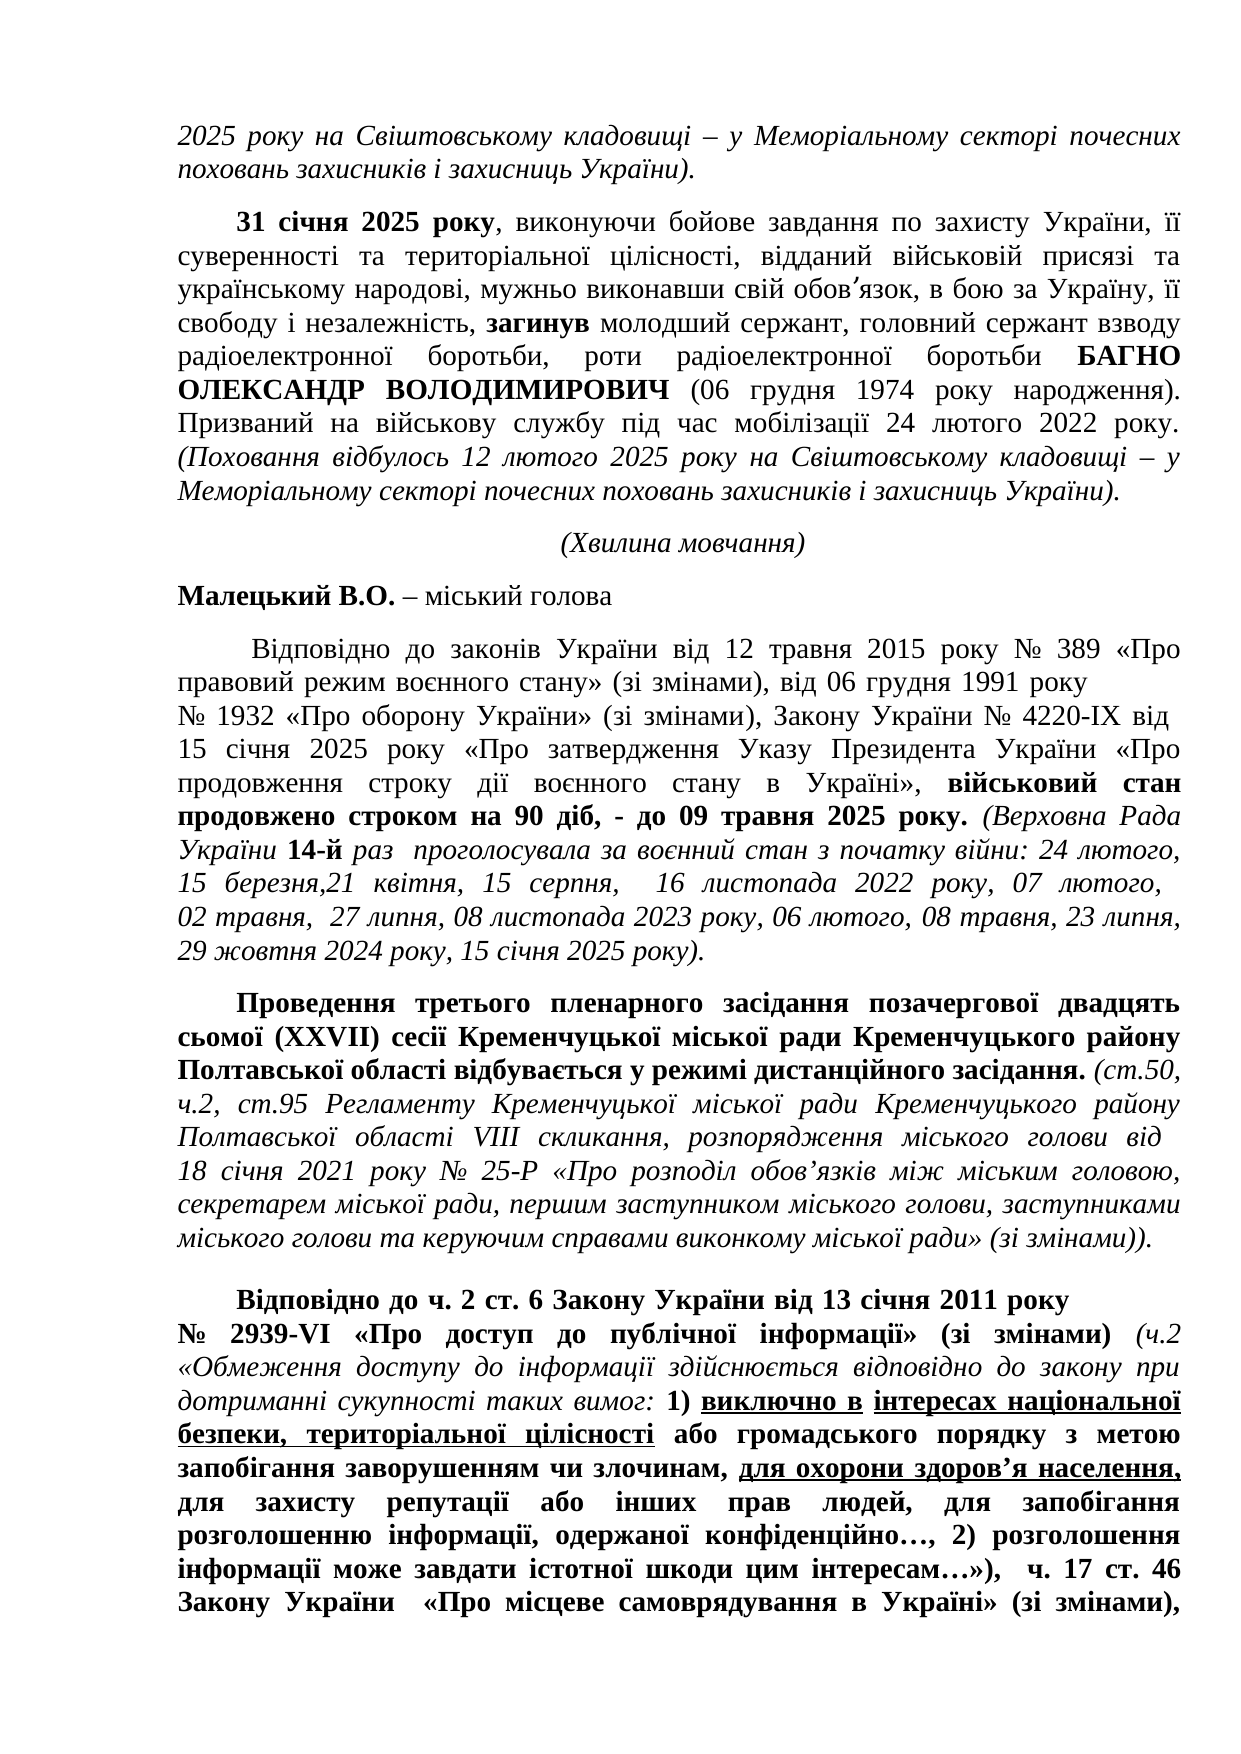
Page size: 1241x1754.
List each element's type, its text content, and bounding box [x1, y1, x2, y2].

text 31 січня 2025 року, виконуючи бойове завдання по захисту України, її суверенності та територіальної цілісності, відданий військовій присязі та українському народові, мужньо виконавши свій обов՚язок, в бою за Україну, її свободу і незалежність, загинув молодший сержант, головний сержант взводу радіоелектронної боротьби, роти радіоелектронної боротьби БАГНО ОЛЕКСАНДР ВОЛОДИМИРОВИЧ (06 грудня 1974 року народження). Призваний на військову службу під час мобілізації 24 лютого 2022 року. (Поховання відбулось 12 лютого 2025 року на Свіштовському кладовищі – у Меморіальному секторі почесних поховань захисників і захисниць України). [177, 204, 1181, 506]
text (Хвилина мовчання) [177, 525, 1181, 559]
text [177, 1282, 1181, 1618]
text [177, 118, 1181, 185]
text Малецький В.О. – міський голова [177, 578, 1181, 612]
text Проведення третього пленарного засідання позачергової двадцять сьомої (XXVII) сесії Кременчуцької міської ради Кременчуцького району Полтавської області відбувається у режимі дистанційного засідання. (ст.50, ч.2, ст.95 Регламенту Кременчуцької міської ради Кременчуцького району Полтавської області VIII скликання, розпорядження міського голови від 18 січня 2021 року № 25-Р «Про розподіл обов’язків між міським головою, секретарем міської ради, першим заступником міського голови, заступниками міського голови та керуючим справами виконкому міської ради» (зі змінами)). [177, 985, 1181, 1254]
text Відповідно до законів України від 12 травня 2015 року № 389 «Про правовий режим воєнного стану» (зі змінами), від 06 грудня 1991 року № 1932 «Про оборону України» (зі змінами), Закону України № 4220-ІХ від 15 січня 2025 року «Про затвердження Указу Президента України «Про продовження строку дії воєнного стану в Україні», військовий стан продовжено строком на 90 діб, - до 09 травня 2025 року. (Верховна Рада України 14-й раз проголосувала за воєнний стан з початку війни: 24 лютого, 15 березня,21 квітня, 15 серпня, 16 листопада 2022 року, 07 лютого, 02 травня, 27 липня, 08 листопада 2023 року, 06 лютого, 08 травня, 23 липня, 29 жовтня 2024 року, 15 січня 2025 року). [177, 631, 1181, 966]
